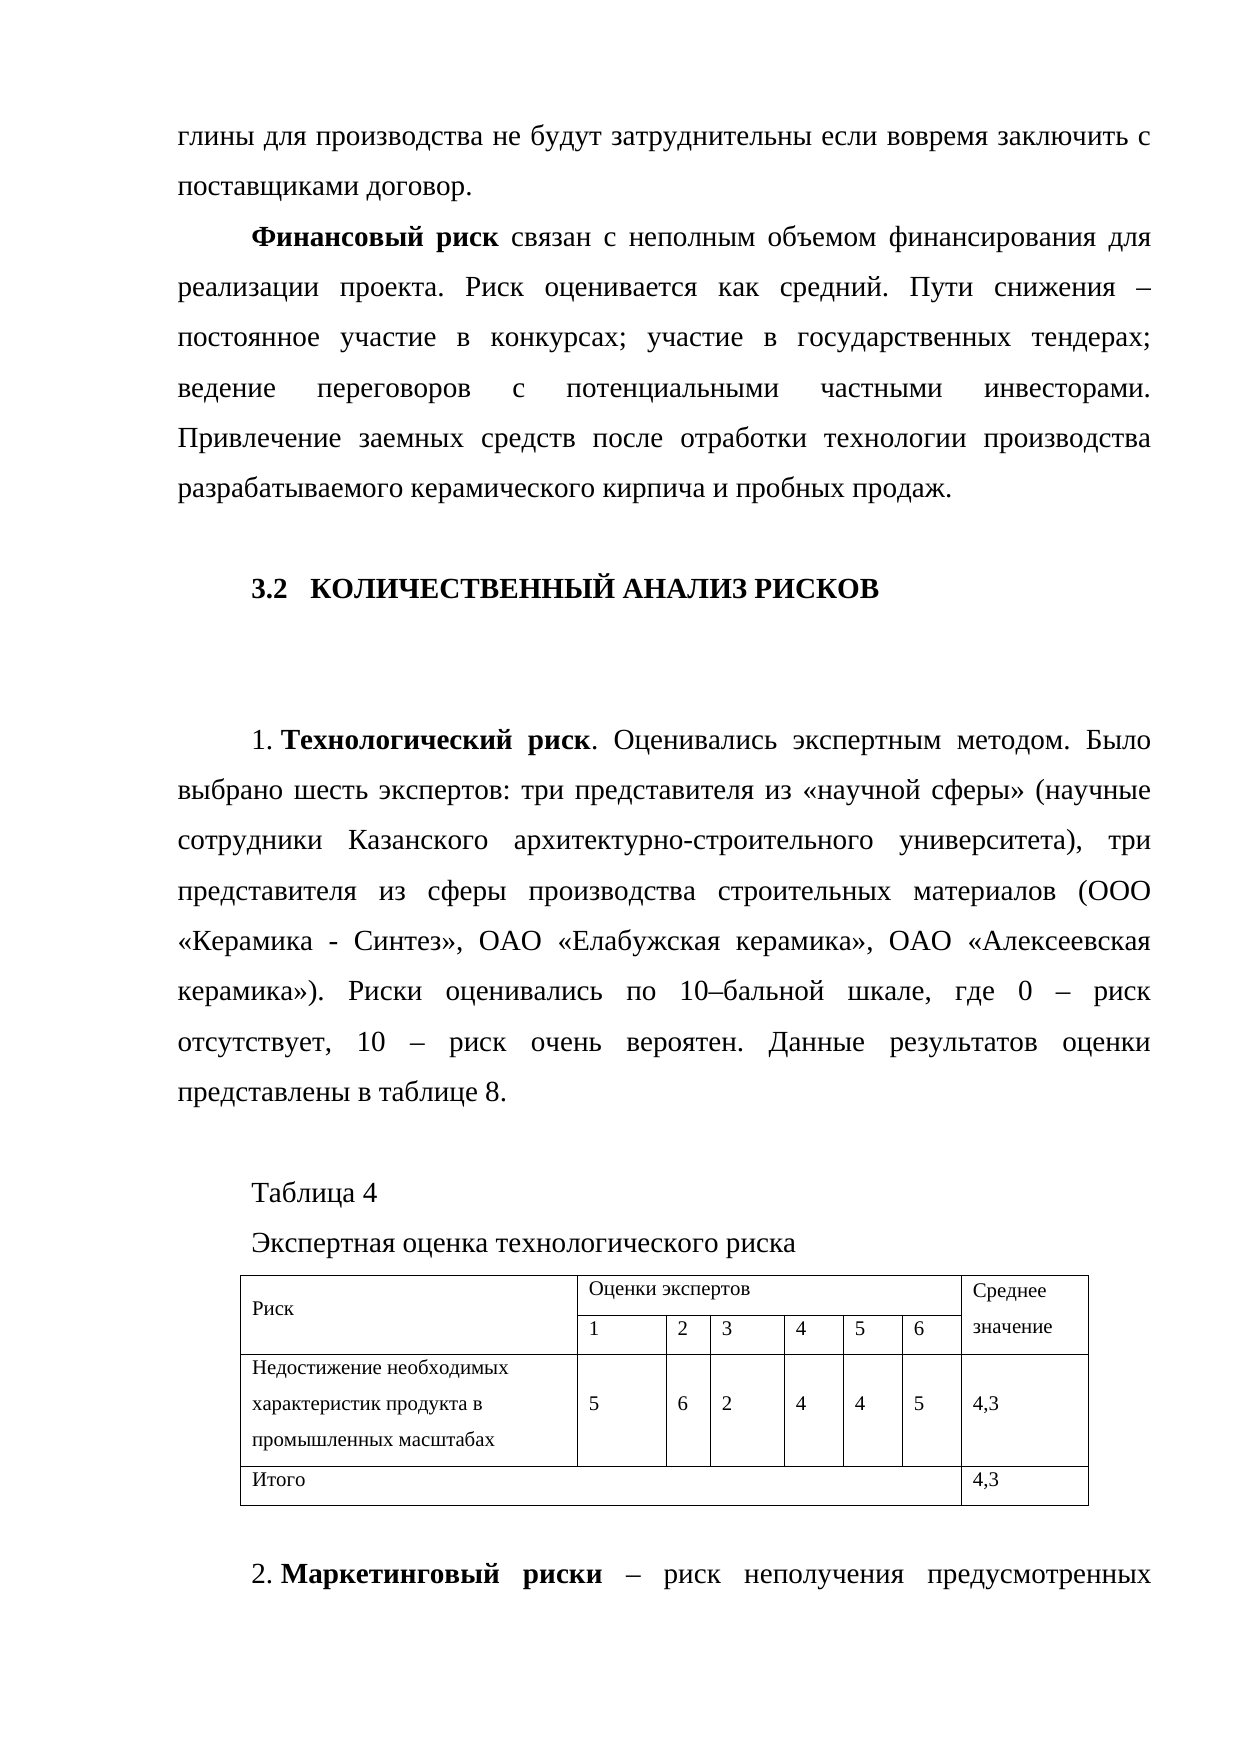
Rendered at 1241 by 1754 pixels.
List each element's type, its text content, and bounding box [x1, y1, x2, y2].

table_header Оценки экспертов [578, 1276, 961, 1315]
table_cell 3 [711, 1316, 784, 1354]
text Экспертная оценка технологического риска [177, 1225, 1152, 1258]
subtitle КОЛИЧЕСТВЕННЫЙ АНАЛИЗ РИСКОВ [177, 571, 1152, 604]
table_cell 4 [844, 1355, 902, 1466]
table_cell 5 [844, 1316, 902, 1354]
table_cell Недостижение необходимых характеристик продукта в промышленных масштабах [241, 1355, 577, 1466]
table_cell 1 [578, 1316, 666, 1354]
table_cell 2 [711, 1355, 784, 1466]
table_cell 2 [667, 1316, 710, 1354]
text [177, 118, 1152, 202]
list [177, 1556, 1152, 1590]
table_cell 5 [578, 1355, 666, 1466]
text Таблица 4 [177, 1175, 1152, 1208]
table_cell 4 [785, 1355, 843, 1466]
table_cell Итого [241, 1467, 961, 1505]
table_cell 6 [667, 1355, 710, 1466]
table_cell 4,3 [962, 1467, 1088, 1505]
table_header Среднее значение [962, 1276, 1088, 1354]
list Технологический риск. Оценивались экспертным методом. Было выбрано шесть экспертов: три представителя из «научной сферы» (научные сотрудники Казанского архитектурно-строительного университета), три представителя из сферы производства строительных материалов (ООО «Керамика - Синтез», ОАО «Елабужская керамика», ОАО «Алексеевская керамика»). Риски оценивались по 10–бальной шкале, где 0 – риск отсутствует, 10 – риск очень вероятен. Данные результатов оценки представлены в таблице 8. [177, 722, 1152, 1108]
table_cell 4,3 [962, 1355, 1088, 1466]
table_cell 5 [903, 1355, 961, 1466]
table_header Риск [241, 1276, 577, 1354]
table_cell 4 [785, 1316, 843, 1354]
table_cell 6 [903, 1316, 961, 1354]
text Финансовый риск связан с неполным объемом финансирования для реализации проекта. Риск оценивается как средний. Пути снижения – постоянное участие в конкурсах; участие в государственных тендерах; ведение переговоров с потенциальными частными инвесторами. Привлечение заемных средств после отработки технологии производства разрабатываемого керамического кирпича и пробных продаж. [177, 219, 1152, 504]
